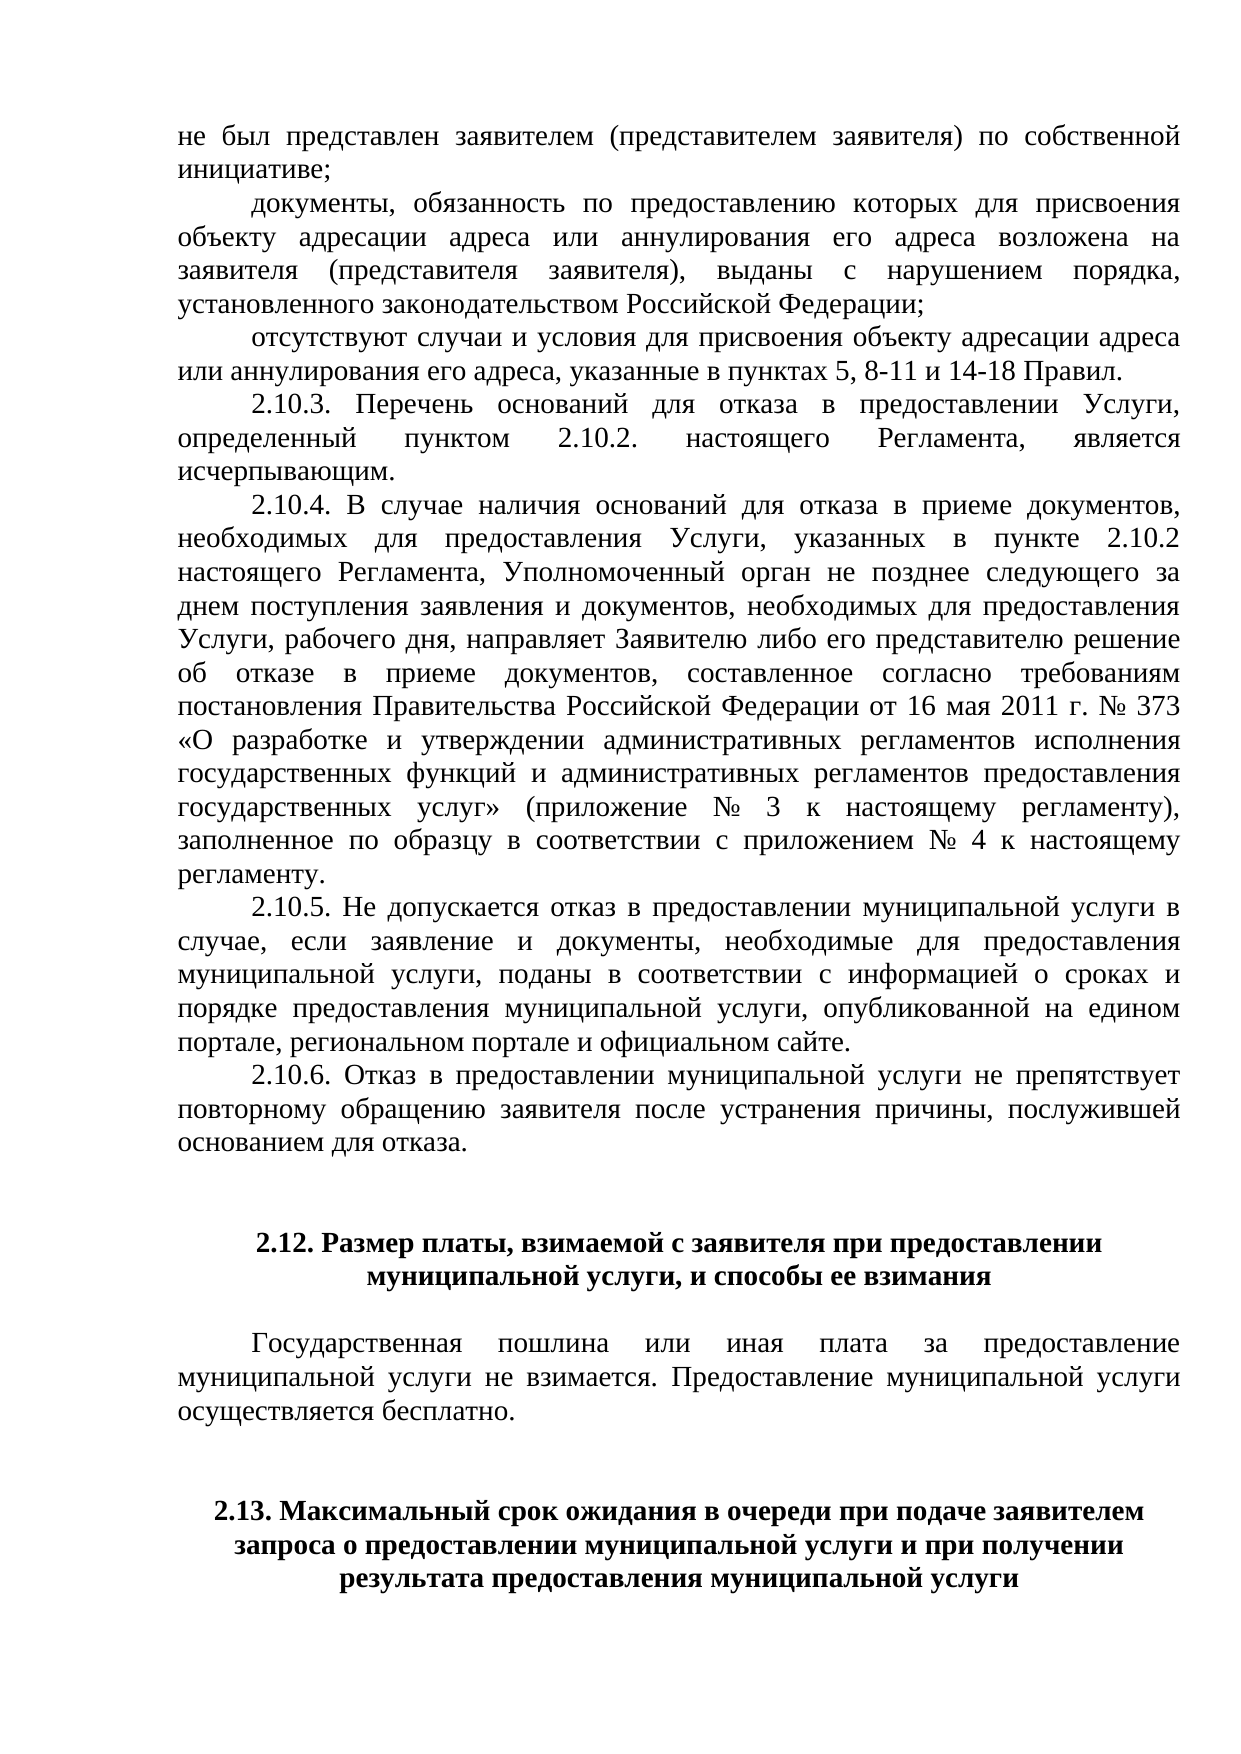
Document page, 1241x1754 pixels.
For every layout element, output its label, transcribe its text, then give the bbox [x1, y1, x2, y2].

text 2.10.5. Не допускается отказ в предоставлении муниципальной услуги в случае, если заявление и документы, необходимые для предоставления муниципальной услуги, поданы в соответствии с информацией о сроках и порядке предоставления муниципальной услуги, опубликованной на едином портале, региональном портале и официальном сайте. [177, 889, 1181, 1057]
text 2.10.6. Отказ в предоставлении муниципальной услуги не препятствует повторному обращению заявителя после устранения причины, послужившей основанием для отказа. [177, 1057, 1181, 1158]
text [177, 118, 1181, 185]
text результата предоставления муниципальной услуги [177, 1560, 1181, 1594]
text Государственная пошлина или иная плата за предоставление муниципальной услуги не взимается. Предоставление муниципальной услуги осуществляется бесплатно. [177, 1326, 1181, 1426]
text 2.13. Максимальный срок ожидания в очереди при подаче заявителем запроса о предоставлении муниципальной услуги и при получении [177, 1493, 1181, 1560]
text 2.10.3. Перечень оснований для отказа в предоставлении Услуги, определенный пунктом 2.10.2. настоящего Регламента, является исчерпывающим. [177, 386, 1181, 487]
text отсутствуют случаи и условия для присвоения объекту адресации адреса или аннулирования его адреса, указанные в пунктах 5, 8-11 и 14-18 Правил. [177, 319, 1181, 386]
text 2.10.4. В случае наличия оснований для отказа в приеме документов, необходимых для предоставления Услуги, указанных в пункте 2.10.2 настоящего Регламента, Уполномоченный орган не позднее следующего за днем поступления заявления и документов, необходимых для предоставления Услуги, рабочего дня, направляет Заявителю либо его представителю решение об отказе в приеме документов, составленное согласно требованиям постановления Правительства Российской Федерации от 16 мая 2011 г. № 373 «О разработке и утверждении административных регламентов исполнения государственных функций и административных регламентов предоставления государственных услуг» (приложение № 3 к настоящему регламенту), заполненное по образцу в соответствии с приложением № 4 к настоящему регламенту. [177, 487, 1181, 889]
text 2.12. Размер платы, взимаемой с заявителя при предоставлении муниципальной услуги, и способы ее взимания [177, 1225, 1181, 1292]
text документы, обязанность по предоставлению которых для присвоения объекту адресации адреса или аннулирования его адреса возложена на заявителя (представителя заявителя), выданы с нарушением порядка, установленного законодательством Российской Федерации; [177, 185, 1181, 319]
